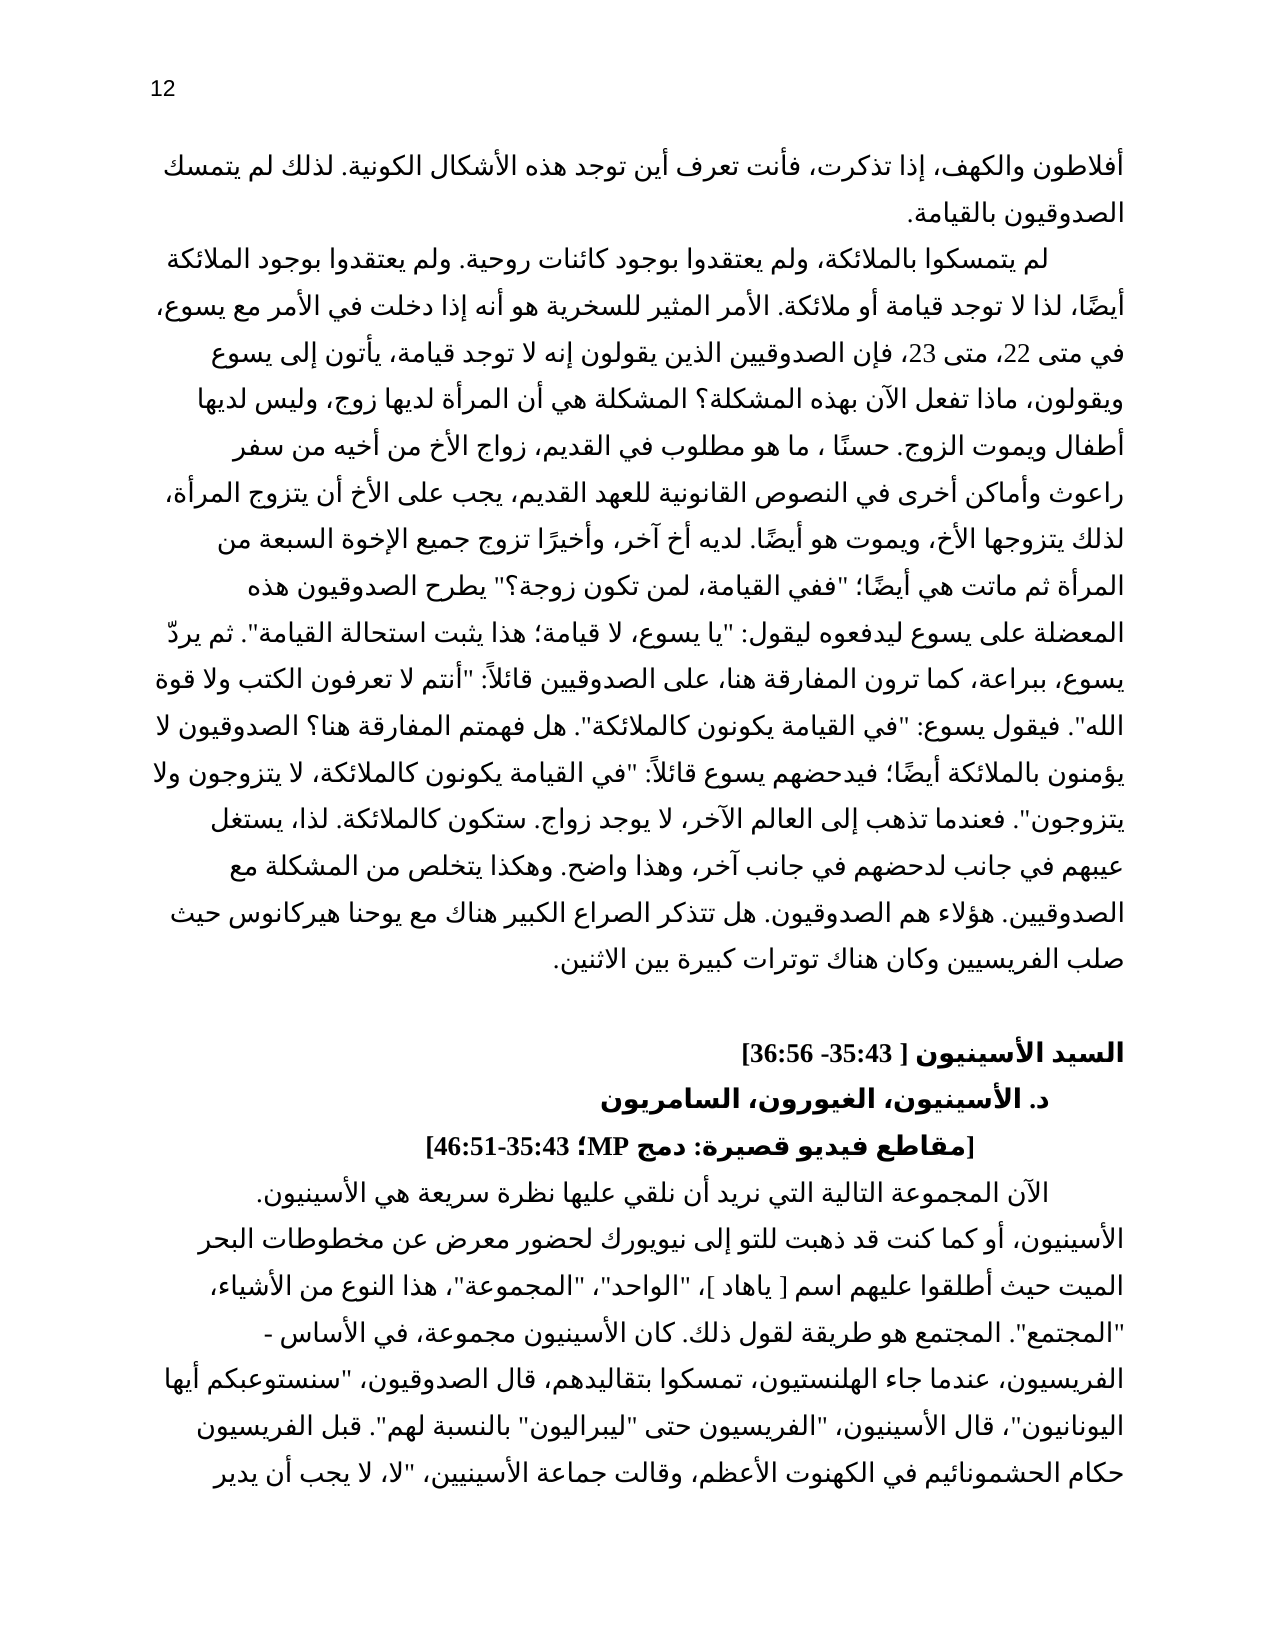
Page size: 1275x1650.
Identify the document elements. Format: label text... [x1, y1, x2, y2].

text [150, 150, 1125, 228]
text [150, 1177, 1125, 1488]
text لم يتمسكوا بالملائكة، ولم يعتقدوا بوجود كائنات روحية. ولم يعتقدوا بوجود الملائكة أيضًا، لذا لا توجد قيامة أو ملائكة. الأمر المثير للسخرية هو أنه إذا دخلت في الأمر مع يسوع، في متى 22، متى 23، فإن الصدوقيين الذين يقولون إنه لا توجد قيامة، يأتون إلى يسوع ويقولون، ماذا تفعل الآن بهذه المشكلة؟ المشكلة هي أن المرأة لديها زوج، وليس لديها أطفال ويموت الزوج. حسنًا ، ما هو مطلوب في القديم، زواج الأخ من أخيه من سفر راعوث وأماكن أخرى في النصوص القانونية للعهد القديم، يجب على الأخ أن يتزوج المرأة، لذلك يتزوجها الأخ، ويموت هو أيضًا. لديه أخ آخر، وأخيرًا تزوج جميع الإخوة السبعة من المرأة ثم ماتت هي أيضًا؛ "ففي القيامة، لمن تكون زوجة؟" يطرح الصدوقيون هذه المعضلة على يسوع ليدفعوه ليقول: "يا يسوع، لا قيامة؛ هذا يثبت استحالة القيامة". ثم يردّ يسوع، ببراعة، كما ترون المفارقة هنا، على الصدوقيين قائلاً: "أنتم لا تعرفون الكتب ولا قوة الله". فيقول يسوع: "في القيامة يكونون كالملائكة". هل فهمتم المفارقة هنا؟ الصدوقيون لا يؤمنون بالملائكة أيضًا؛ فيدحضهم يسوع قائلاً: "في القيامة يكونون كالملائكة، لا يتزوجون ولا يتزوجون". فعندما تذهب إلى العالم الآخر، لا يوجد زواج. ستكون كالملائكة. لذا، يستغل عيبهم في جانب لدحضهم في جانب آخر، وهذا واضح. وهكذا يتخلص من المشكلة مع الصدوقيين. هؤلاء هم الصدوقيون. هل تتذكر الصراع الكبير هناك مع يوحنا هيركانوس حيث صلب الفريسيين وكان هناك توترات كبيرة بين الاثنين. [150, 243, 1125, 974]
text [مقاطع فيديو قصيرة: دمج MP؛ 35:43-46:51] [150, 1130, 1125, 1161]
text السيد الأسينيون [ 35:43- 36:56] [150, 1037, 1125, 1068]
text د. الأسينيون، الغيورون، السامريون [150, 1083, 1125, 1114]
